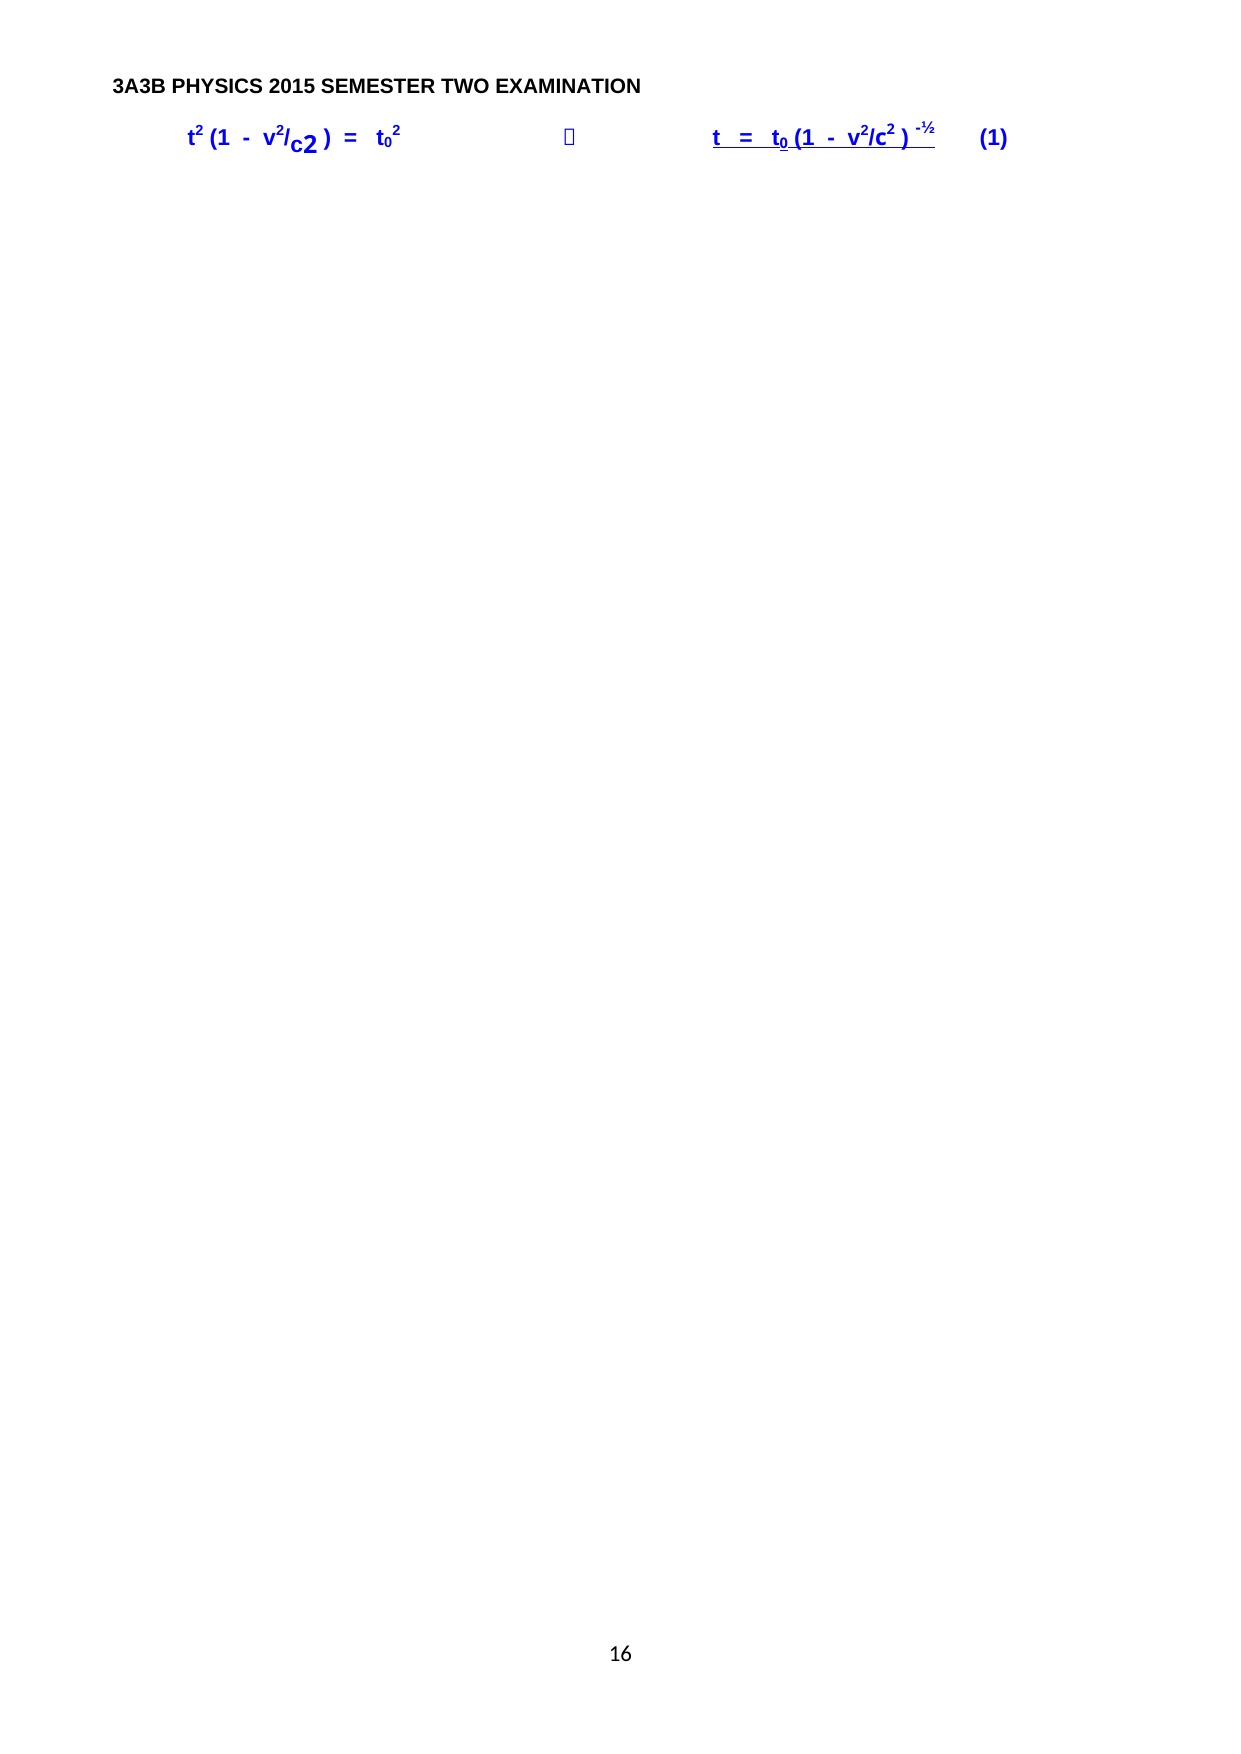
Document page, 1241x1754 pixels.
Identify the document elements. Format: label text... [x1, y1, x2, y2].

text t2 (1 - v2/c2 ) = t02  t = t0 (1 - v2/c2 ) -½ (1) [115, 118, 1128, 161]
